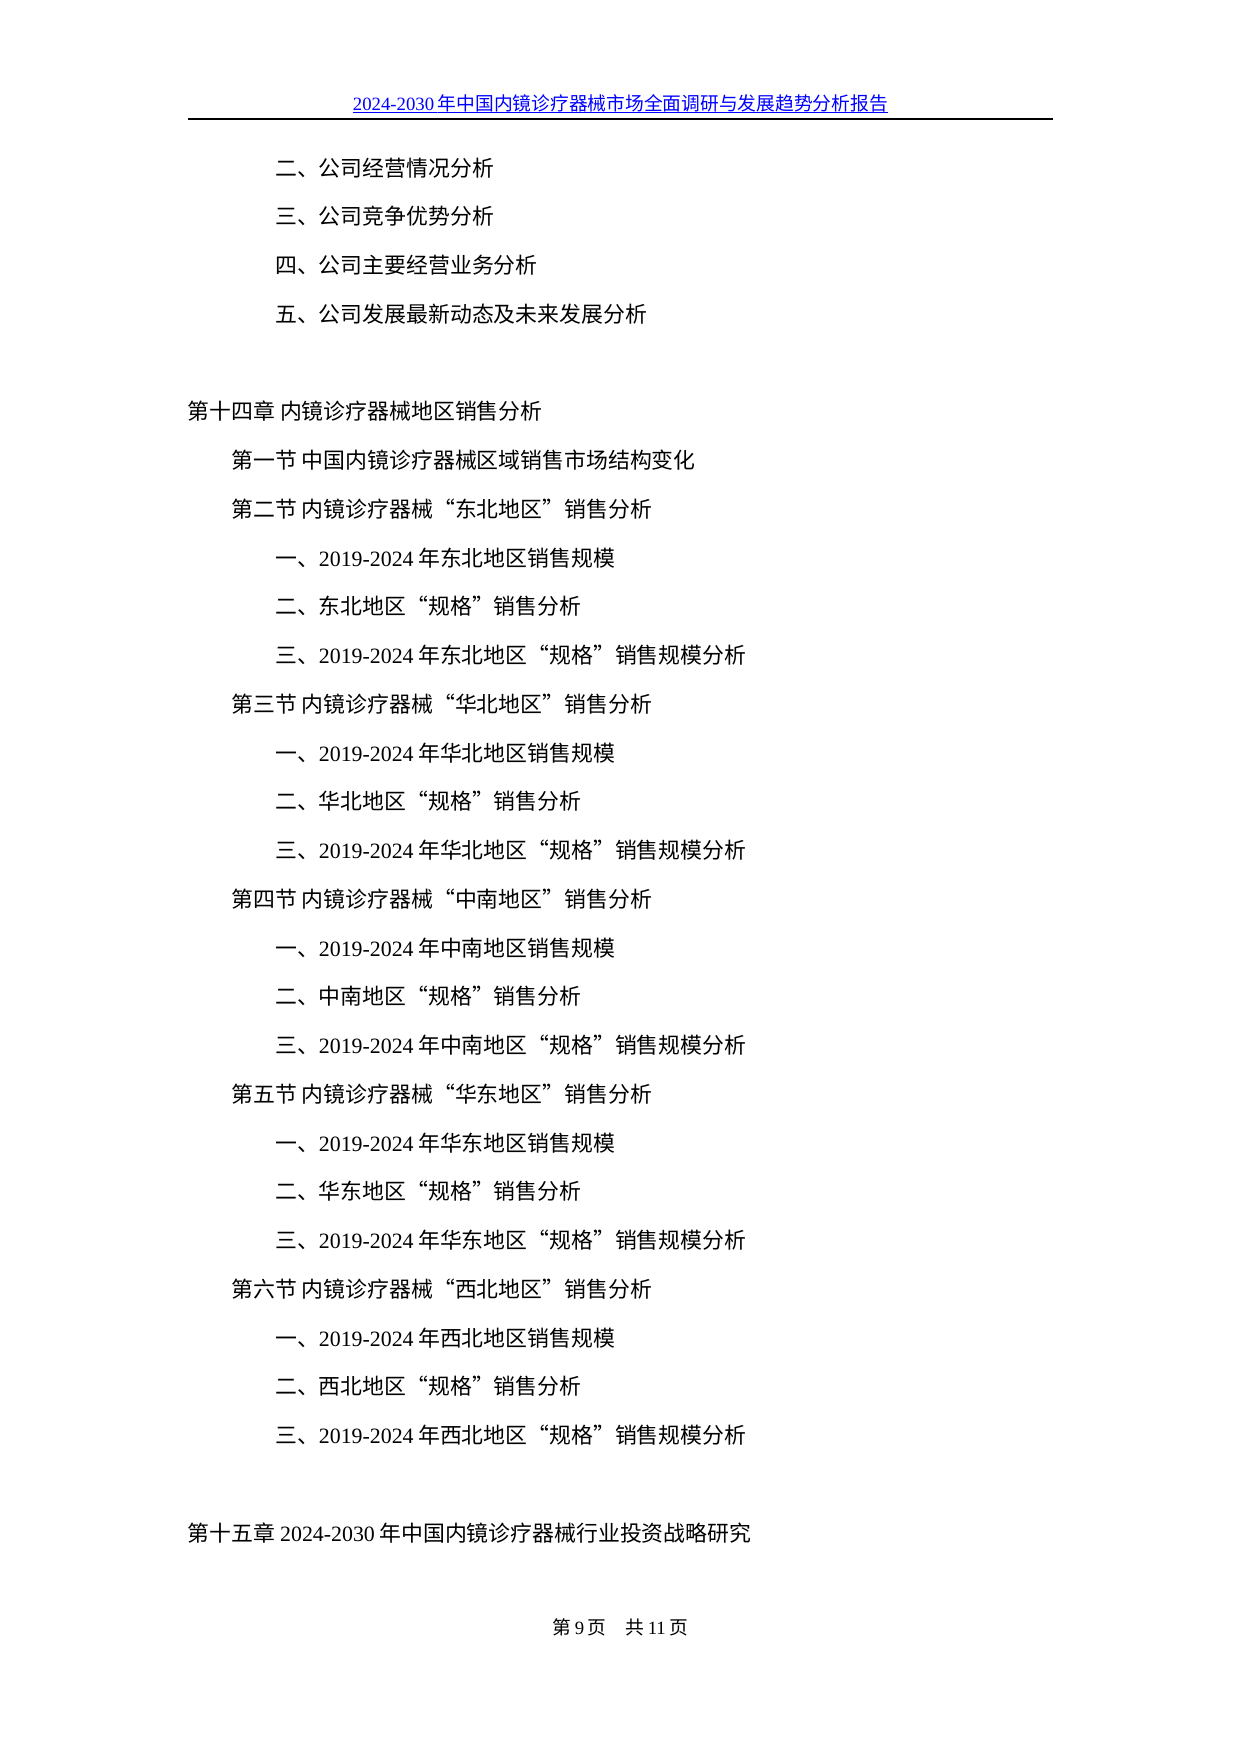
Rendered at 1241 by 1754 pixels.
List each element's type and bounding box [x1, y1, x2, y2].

text [187, 150, 1053, 1548]
